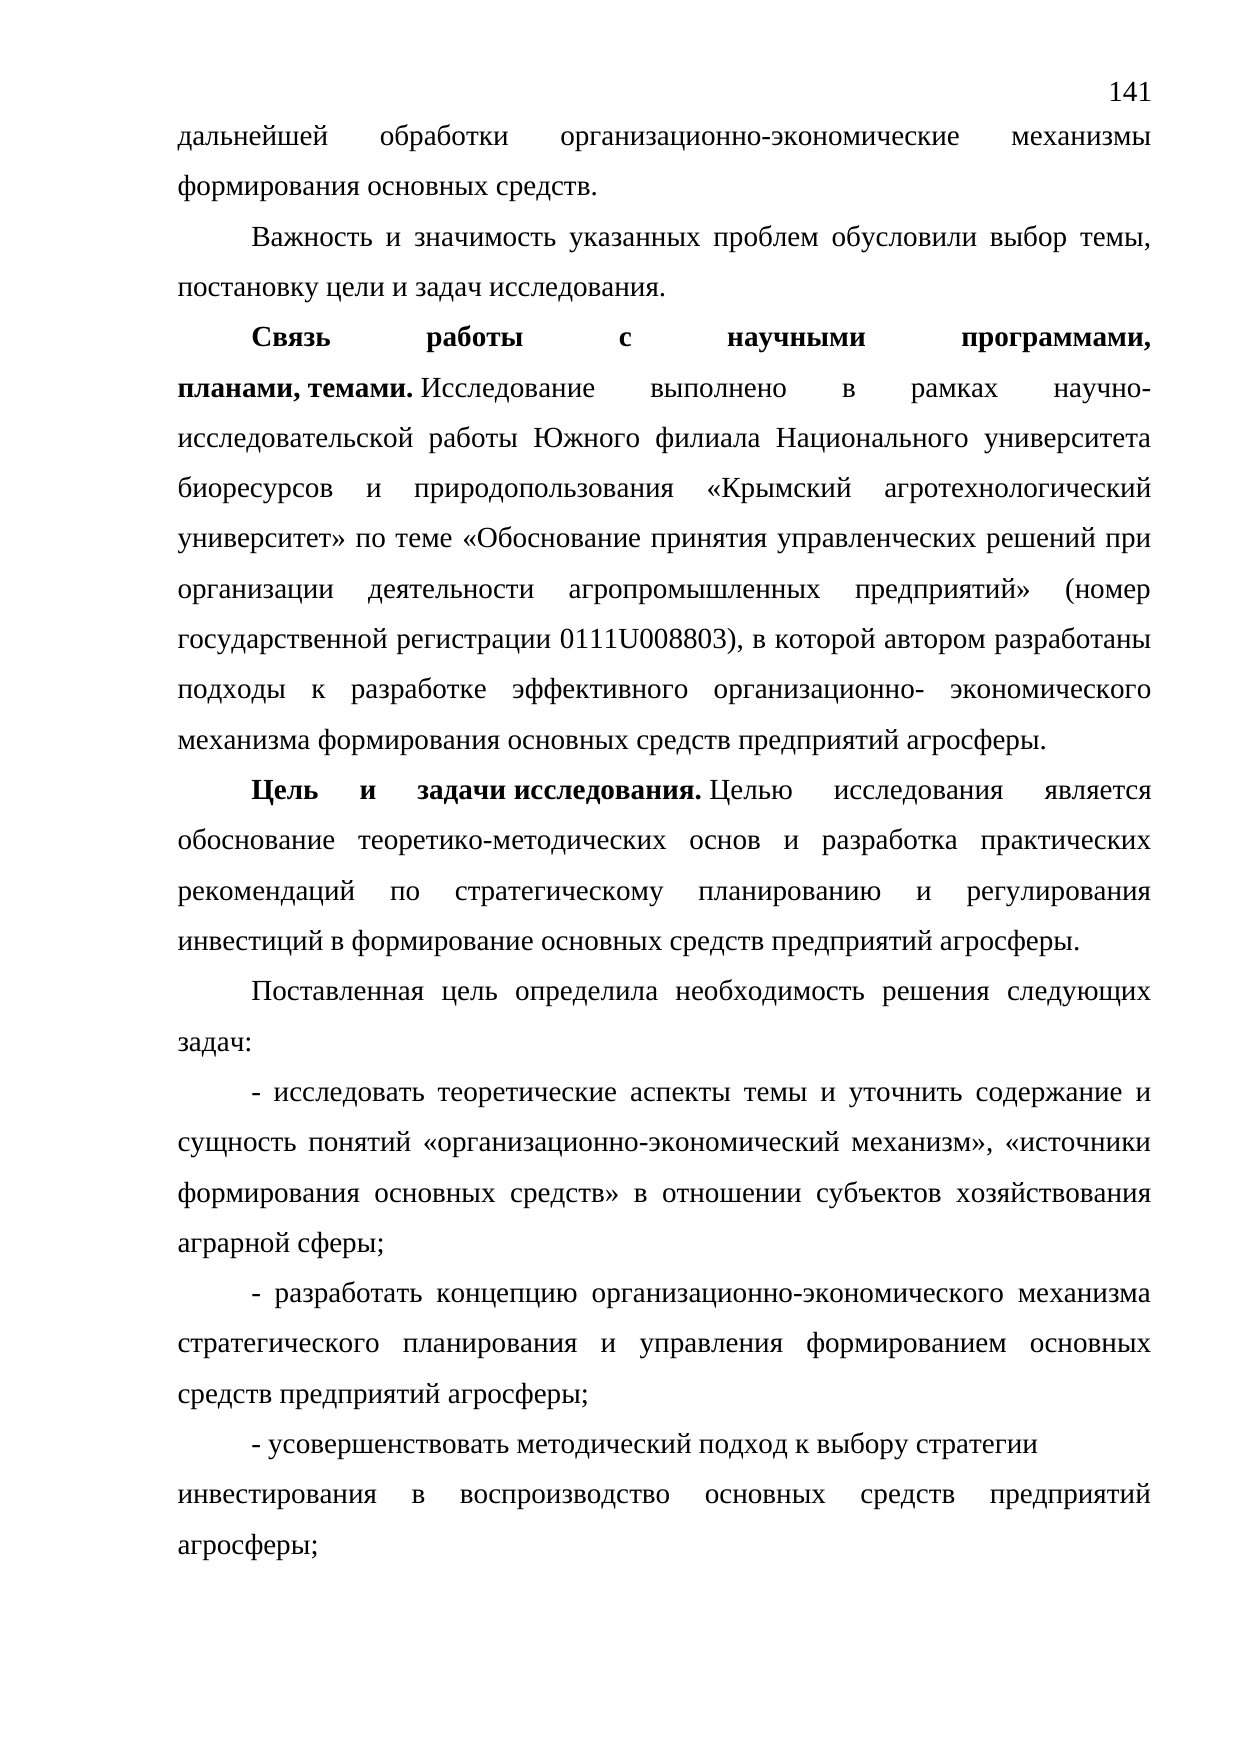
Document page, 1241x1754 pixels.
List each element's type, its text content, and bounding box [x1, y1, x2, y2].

text Связь работы с научными программами, планами, темами. Исследование выполнено в рамках научно-исследовательской работы Южного филиала Национального университета биоресурсов и природопользования «Крымский агротехнологический университет» по теме «Обоснование принятия управленческих решений при организации деятельности агропромышленных предприятий» (номер государственной регистрации 0111U008803), в которой автором разработаны подходы к разработке эффективного организационно- экономического механизма формирования основных средств предприятий агросферы. [177, 319, 1152, 755]
text Важность и значимость указанных проблем обусловили выбор темы, постановку цели и задач исследования. [177, 219, 1152, 303]
text - исследовать теоретические аспекты темы и уточнить содержание и сущность понятий «организационно-экономический механизм», «источники формирования основных средств» в отношении субъектов хозяйствования аграрной сферы; [177, 1074, 1152, 1258]
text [177, 118, 1152, 202]
text Поставленная цель определила необходимость решения следующих задач: [177, 973, 1152, 1057]
text инвестирования в воспроизводство основных средств предприятий агросферы; [177, 1477, 1152, 1560]
text Цель и задачи исследования. Целью исследования является обоснование теоретико-методических основ и разработка практических рекомендаций по стратегическому планированию и регулирования инвестиций в формирование основных средств предприятий агросферы. [177, 772, 1152, 957]
text - разработать концепцию организационно-экономического механизма стратегического планирования и управления формированием основных средств предприятий агросферы; [177, 1275, 1152, 1409]
text - усовершенствовать методический подход к выбору стратегии [177, 1426, 1152, 1460]
